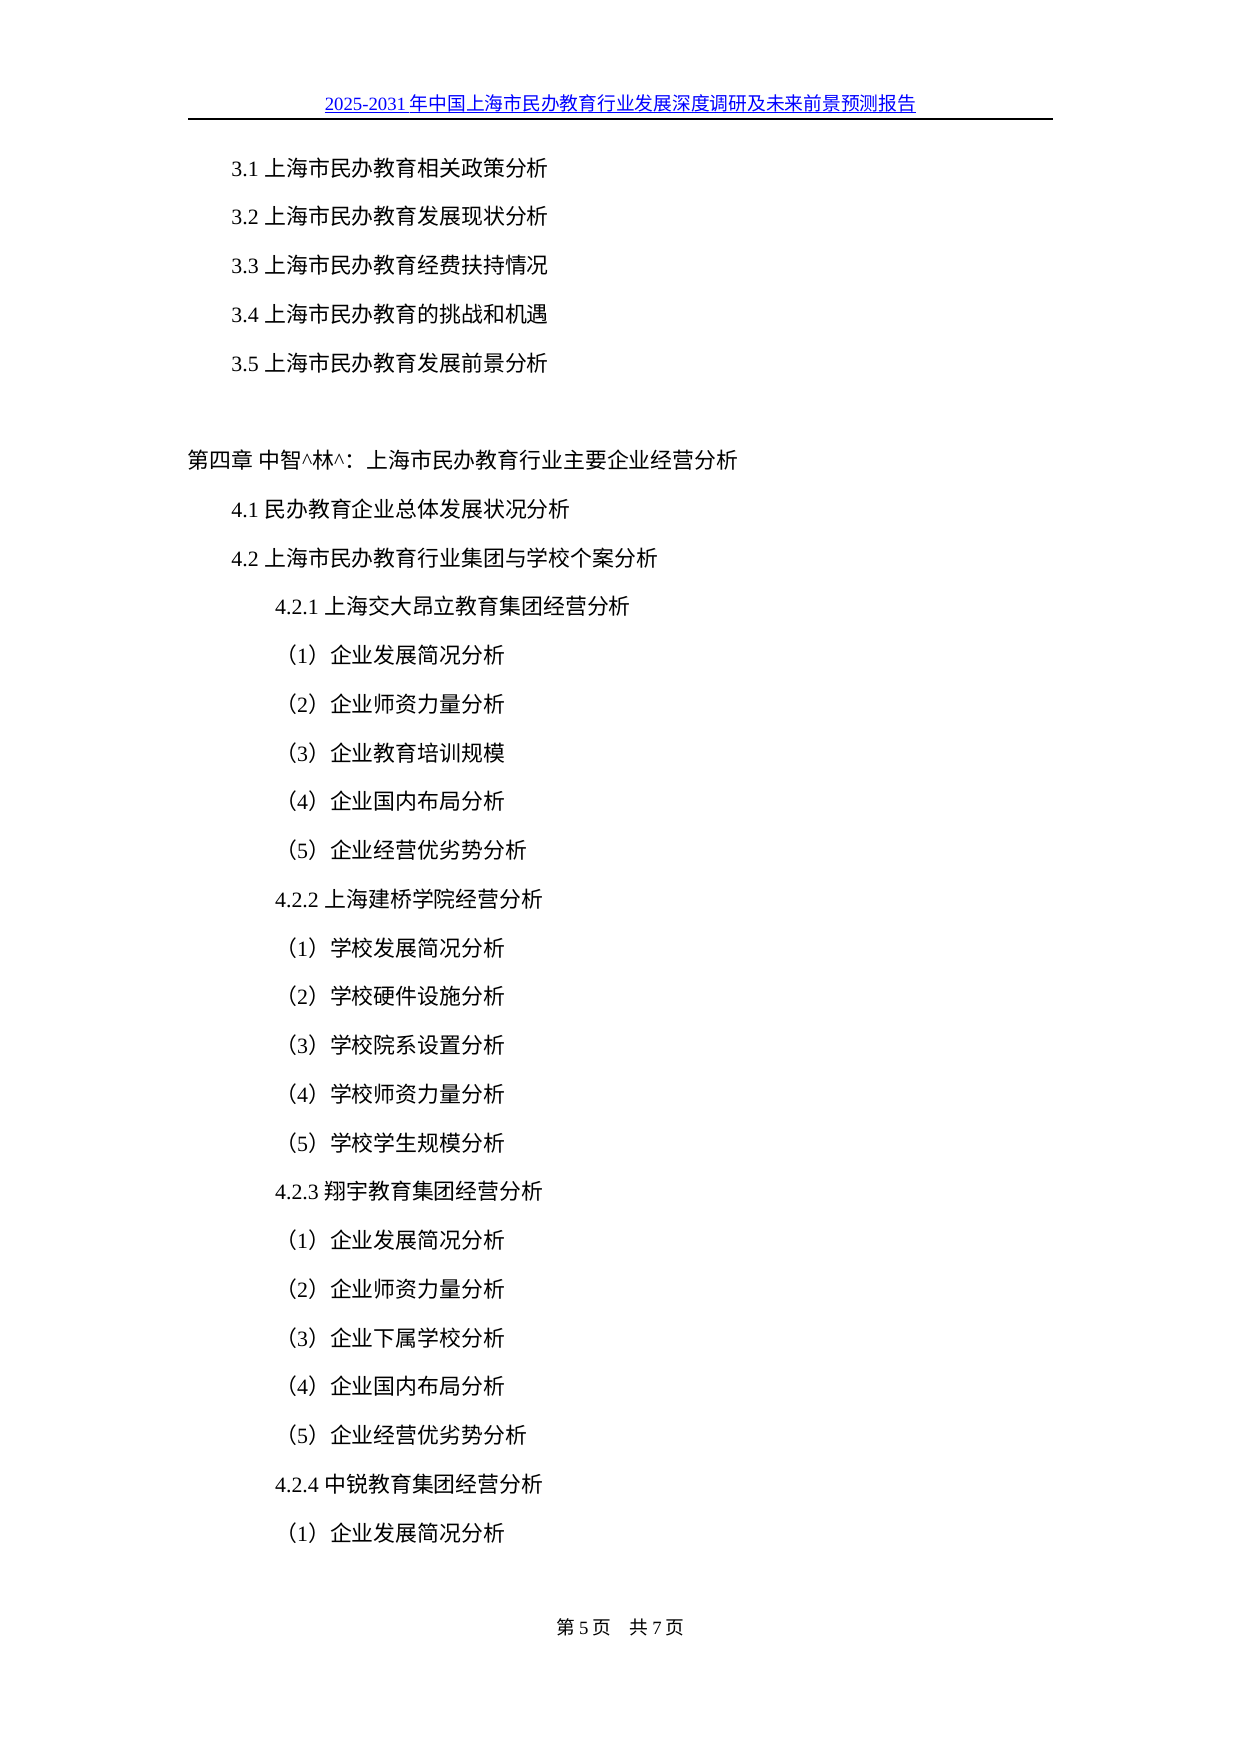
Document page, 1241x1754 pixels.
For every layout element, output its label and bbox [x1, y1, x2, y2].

text [187, 150, 1053, 1548]
